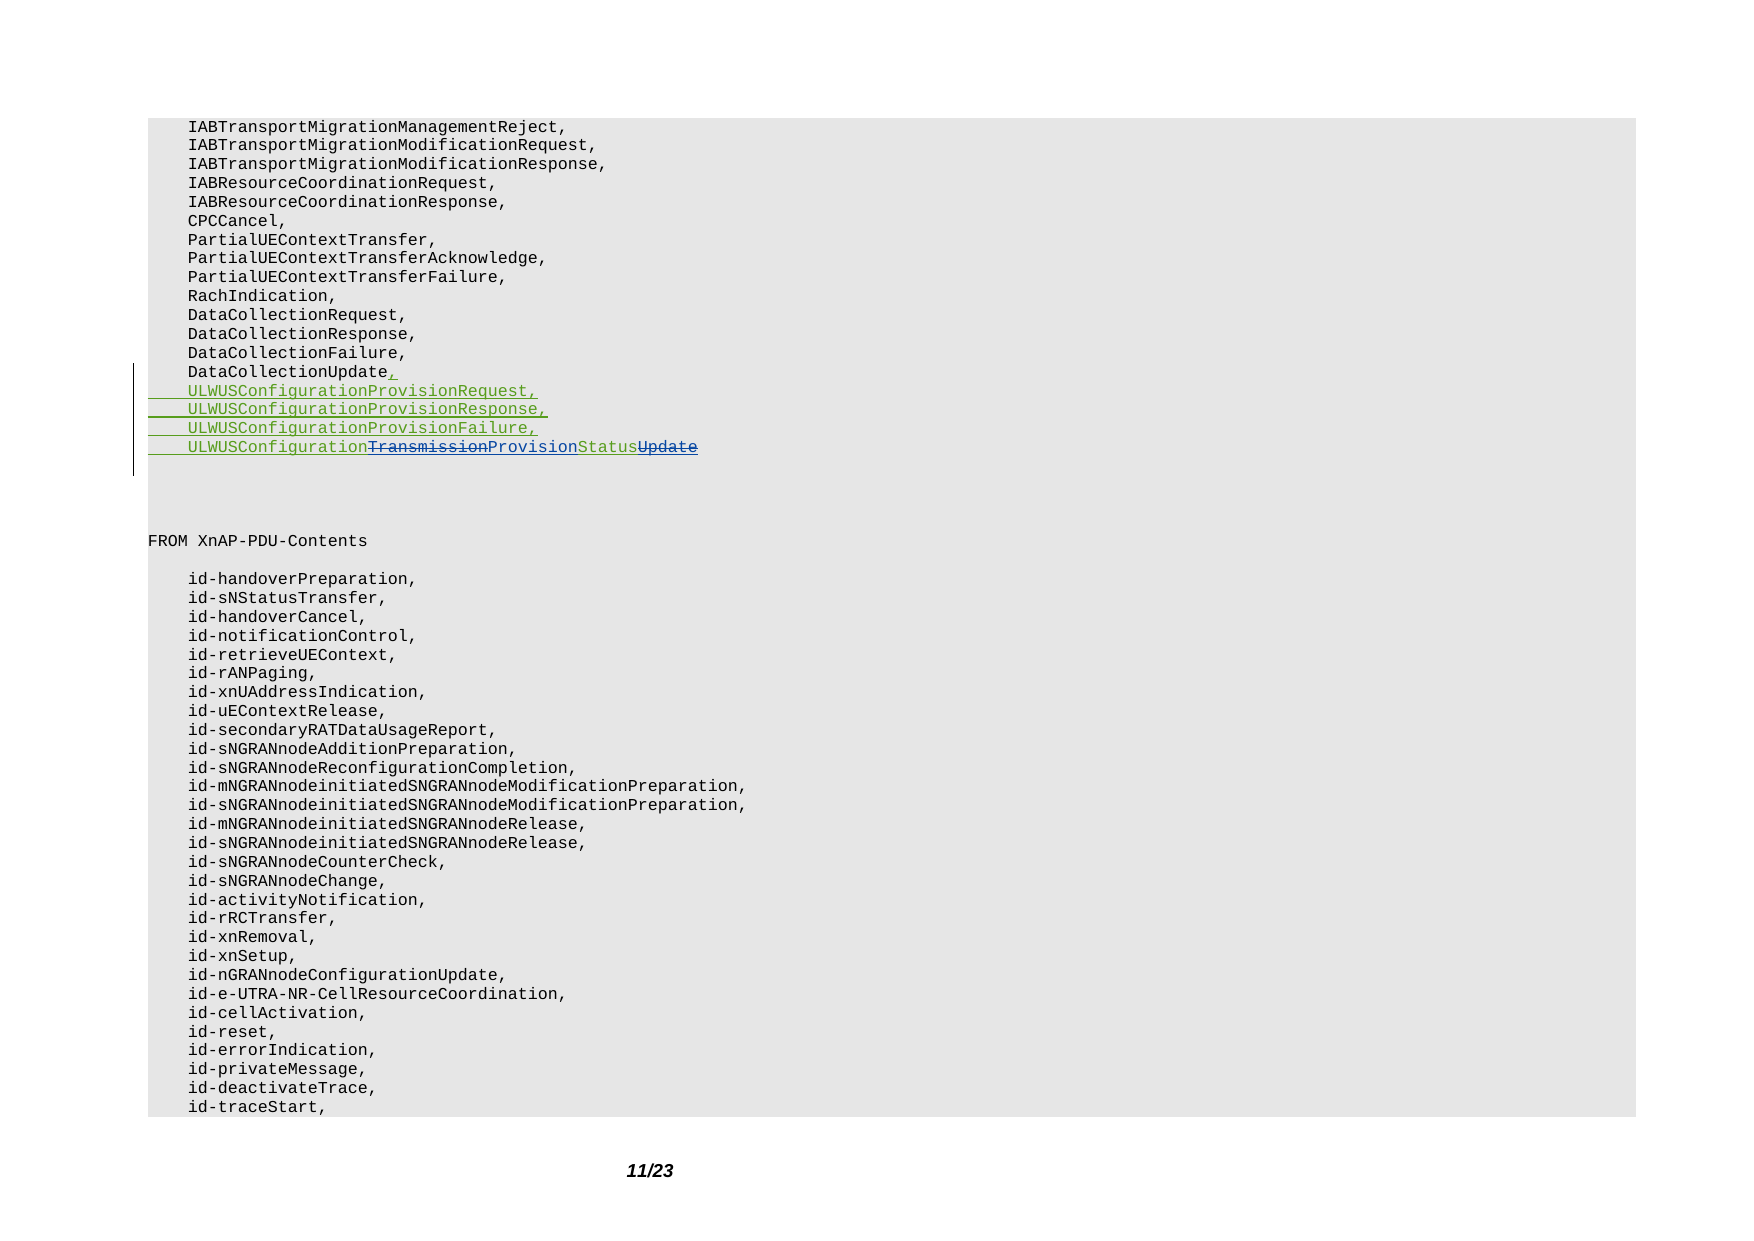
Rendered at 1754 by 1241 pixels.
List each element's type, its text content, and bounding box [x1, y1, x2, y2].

text IABResourceCoordinationRequest, [148, 175, 1636, 193]
text id-sNGRANnodeCounterCheck, [148, 853, 1636, 872]
text DataCollectionRequest, [148, 307, 1636, 326]
text PartialUEContextTransfer, [148, 231, 1636, 250]
text id-reset, [148, 1023, 1636, 1042]
text id-sNGRANnodeAdditionPreparation, [148, 740, 1636, 759]
text id-retrieveUEContext, [148, 646, 1636, 665]
text id-handoverCancel, [148, 608, 1636, 627]
text DataCollectionResponse, [148, 326, 1636, 344]
text id-deactivateTrace, [148, 1080, 1636, 1098]
text id-privateMessage, [148, 1061, 1636, 1080]
text DataCollectionFailure, [148, 344, 1636, 363]
text id-xnSetup, [148, 948, 1636, 967]
text id-sNGRANnodeinitiatedSNGRANnodeRelease, [148, 834, 1636, 853]
text FROM XnAP-PDU-Contents [148, 533, 1636, 552]
text IABTransportMigrationModificationResponse, [148, 156, 1636, 175]
text IABTransportMigrationManagementReject, [148, 118, 1636, 137]
text id-uEContextRelease, [148, 703, 1636, 721]
text id-rRCTransfer, [148, 910, 1636, 929]
text id-secondaryRATDataUsageReport, [148, 721, 1636, 740]
text PartialUEContextTransferFailure, [148, 269, 1636, 288]
text IABTransportMigrationModificationRequest, [148, 137, 1636, 156]
text RachIndication, [148, 288, 1636, 307]
text id-handoverPreparation, [148, 571, 1636, 589]
text DataCollectionUpdate [148, 363, 1636, 382]
text id-traceStart, [148, 1098, 1636, 1117]
text CPCCancel, [148, 212, 1636, 231]
text id-xnUAddressIndication, [148, 684, 1636, 703]
text id-cellActivation, [148, 1004, 1636, 1023]
text id-sNGRANnodeChange, [148, 872, 1636, 891]
text id-errorIndication, [148, 1042, 1636, 1061]
text PartialUEContextTransferAcknowledge, [148, 250, 1636, 269]
text id-sNGRANnodeReconfigurationCompletion, [148, 759, 1636, 778]
text id-rANPaging, [148, 665, 1636, 684]
text id-sNGRANnodeinitiatedSNGRANnodeModificationPreparation, [148, 797, 1636, 816]
text id-activityNotification, [148, 891, 1636, 910]
text id-mNGRANnodeinitiatedSNGRANnodeModificationPreparation, [148, 778, 1636, 797]
text id-e-UTRA-NR-CellResourceCoordination, [148, 985, 1636, 1004]
text id-xnRemoval, [148, 929, 1636, 948]
text IABResourceCoordinationResponse, [148, 193, 1636, 212]
text id-mNGRANnodeinitiatedSNGRANnodeRelease, [148, 816, 1636, 834]
text id-notificationControl, [148, 627, 1636, 646]
text id-nGRANnodeConfigurationUpdate, [148, 967, 1636, 985]
text id-sNStatusTransfer, [148, 589, 1636, 608]
